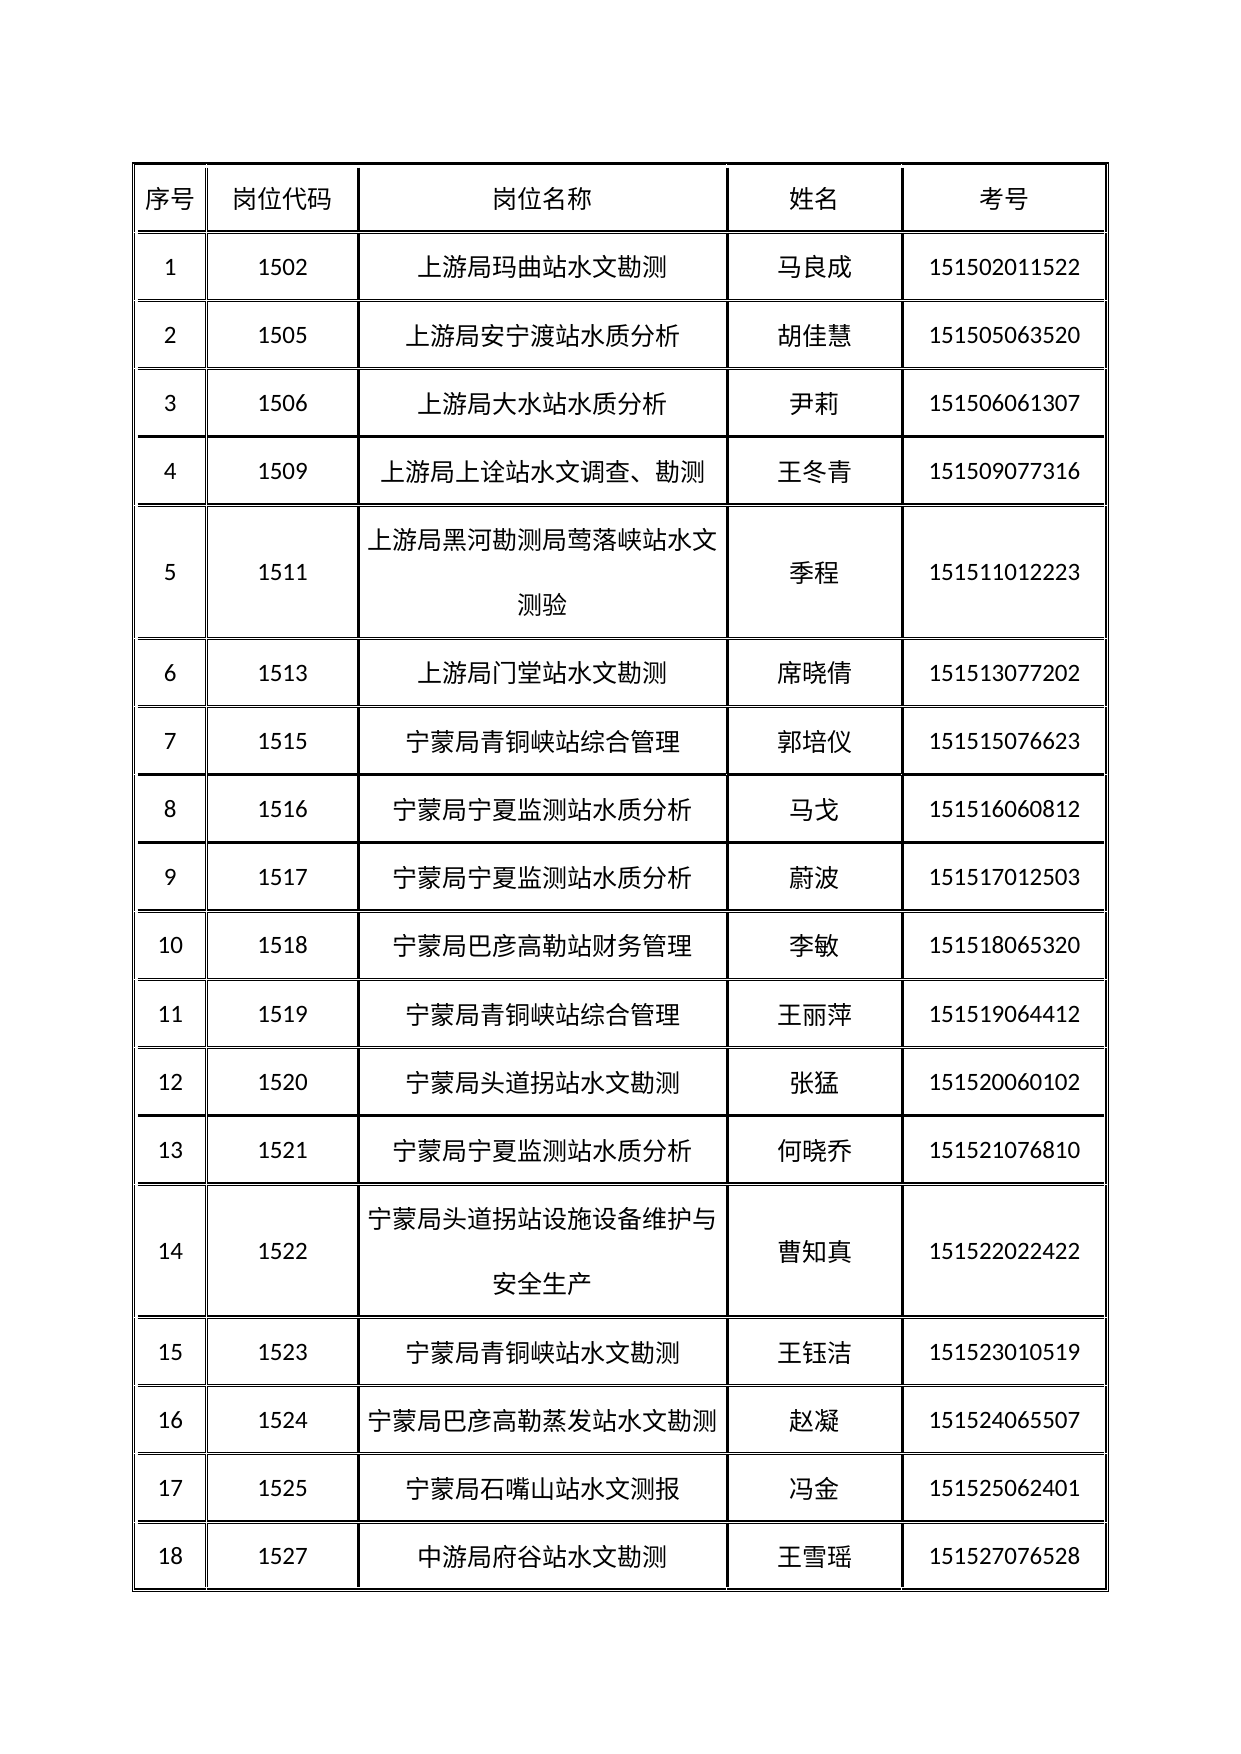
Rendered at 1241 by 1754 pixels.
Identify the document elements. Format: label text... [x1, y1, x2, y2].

table_cell 上游局大水站水质分析 [360, 370, 726, 435]
table_cell 1527 [207, 1524, 358, 1588]
table_cell 1517 [208, 844, 357, 909]
table_cell 15 [135, 1315, 205, 1384]
table_cell 151525062401 [902, 1452, 1107, 1520]
table_cell 马良成 [729, 234, 901, 298]
table_cell 1519 [208, 981, 357, 1046]
table_cell 上游局上诠站水文调查、勘测 [360, 438, 726, 503]
table_cell 151502011522 [904, 230, 1106, 298]
table_cell 1505 [208, 302, 357, 367]
table_cell 季程 [729, 507, 901, 636]
table_cell 151513077202 [904, 636, 1106, 704]
table_cell 王丽萍 [729, 981, 901, 1046]
table_header 序号 [135, 165, 207, 230]
table_header 考号 [902, 165, 1105, 230]
table_cell 何晓乔 [729, 1117, 901, 1182]
table_cell 冯金 [729, 1455, 901, 1520]
table_cell 曹知真 [729, 1186, 901, 1315]
table_cell 中游局府谷站水文勘测 [358, 1524, 727, 1588]
table_cell 马戈 [729, 776, 901, 841]
table_cell 151520060102 [902, 1046, 1107, 1114]
table_cell 1511 [208, 507, 357, 636]
table_cell 4 [135, 435, 205, 503]
table_cell 1515 [208, 708, 357, 773]
table_cell 1520 [208, 1049, 357, 1114]
table_cell 151517012503 [904, 841, 1105, 909]
table_cell 151509077316 [904, 435, 1105, 503]
table_cell 李敏 [729, 913, 901, 977]
table_cell 151523010519 [904, 1315, 1106, 1384]
table_cell 宁蒙局青铜峡站综合管理 [360, 708, 726, 773]
table_cell 王钰洁 [729, 1319, 901, 1384]
table_cell 1525 [208, 1455, 357, 1520]
table_cell 宁蒙局巴彦高勒蒸发站水文勘测 [360, 1387, 726, 1452]
table_header 岗位代码 [207, 165, 358, 230]
table_cell 151505063520 [904, 299, 1106, 367]
table_cell 151522022422 [904, 1182, 1106, 1315]
table_cell 1 [135, 230, 205, 298]
table_cell 151521076810 [904, 1114, 1105, 1182]
table_cell 宁蒙局宁夏监测站水质分析 [360, 1117, 726, 1182]
table_cell 151527076528 [902, 1520, 1106, 1588]
table_cell 11 [135, 978, 205, 1046]
table_cell 宁蒙局宁夏监测站水质分析 [360, 844, 726, 909]
table_cell 12 [134, 1046, 207, 1114]
table_cell 蔚波 [729, 844, 901, 909]
table_cell 1523 [208, 1319, 357, 1384]
table_cell 王冬青 [729, 438, 901, 503]
table_cell 1509 [208, 438, 357, 503]
table_cell 17 [134, 1452, 207, 1520]
table_cell 7 [135, 705, 205, 773]
table_cell 1502 [208, 234, 357, 298]
table_cell 1513 [208, 640, 357, 704]
table_cell 14 [135, 1182, 205, 1315]
table_cell 郭培仪 [729, 708, 901, 773]
table_cell 宁蒙局头道拐站水文勘测 [360, 1049, 726, 1114]
table_cell 1506 [208, 370, 357, 435]
table_cell 3 [134, 367, 207, 435]
table_header 岗位名称 [358, 164, 727, 230]
table_cell 1524 [208, 1387, 357, 1452]
table_cell 王雪瑶 [727, 1524, 902, 1588]
table_cell 1521 [208, 1117, 357, 1182]
table_cell 尹莉 [729, 370, 901, 435]
table_cell 宁蒙局头道拐站设施设备维护与安全生产 [360, 1186, 726, 1315]
table_cell 9 [135, 841, 205, 909]
table_cell 151519064412 [904, 978, 1106, 1046]
table_cell 2 [135, 299, 205, 367]
table_cell 宁蒙局巴彦高勒站财务管理 [360, 913, 726, 977]
table_cell 151515076623 [904, 705, 1106, 773]
table_cell 上游局黑河勘测局莺落峡站水文测验 [360, 507, 726, 636]
table_cell 宁蒙局青铜峡站水文勘测 [360, 1319, 726, 1384]
table_cell 13 [135, 1114, 205, 1182]
table_cell 宁蒙局石嘴山站水文测报 [360, 1455, 726, 1520]
table_cell 151506061307 [902, 367, 1107, 435]
table_cell 张猛 [729, 1049, 901, 1114]
table_cell 5 [135, 503, 205, 636]
table_cell 上游局门堂站水文勘测 [360, 640, 726, 704]
table_cell 151511012223 [904, 503, 1106, 636]
table_cell 16 [134, 1384, 207, 1452]
table_cell 上游局玛曲站水文勘测 [360, 234, 726, 298]
table_cell 151516060812 [904, 773, 1107, 841]
table_cell 10 [135, 909, 205, 977]
table_cell 1516 [208, 776, 357, 841]
table_cell 胡佳慧 [729, 302, 901, 367]
table_cell 6 [135, 636, 205, 704]
table_cell 1522 [208, 1186, 357, 1315]
table_cell 赵凝 [729, 1387, 901, 1452]
table_cell 1518 [208, 913, 357, 977]
table_cell 宁蒙局青铜峡站综合管理 [360, 981, 726, 1046]
table_header 姓名 [727, 164, 902, 230]
table_cell 上游局安宁渡站水质分析 [360, 302, 726, 367]
table_cell 宁蒙局宁夏监测站水质分析 [360, 776, 726, 841]
table_cell 席晓倩 [729, 640, 901, 704]
table_cell 18 [135, 1520, 207, 1588]
table_cell 8 [134, 773, 205, 841]
table_cell 151518065320 [904, 909, 1106, 977]
table_cell 151524065507 [902, 1384, 1107, 1452]
